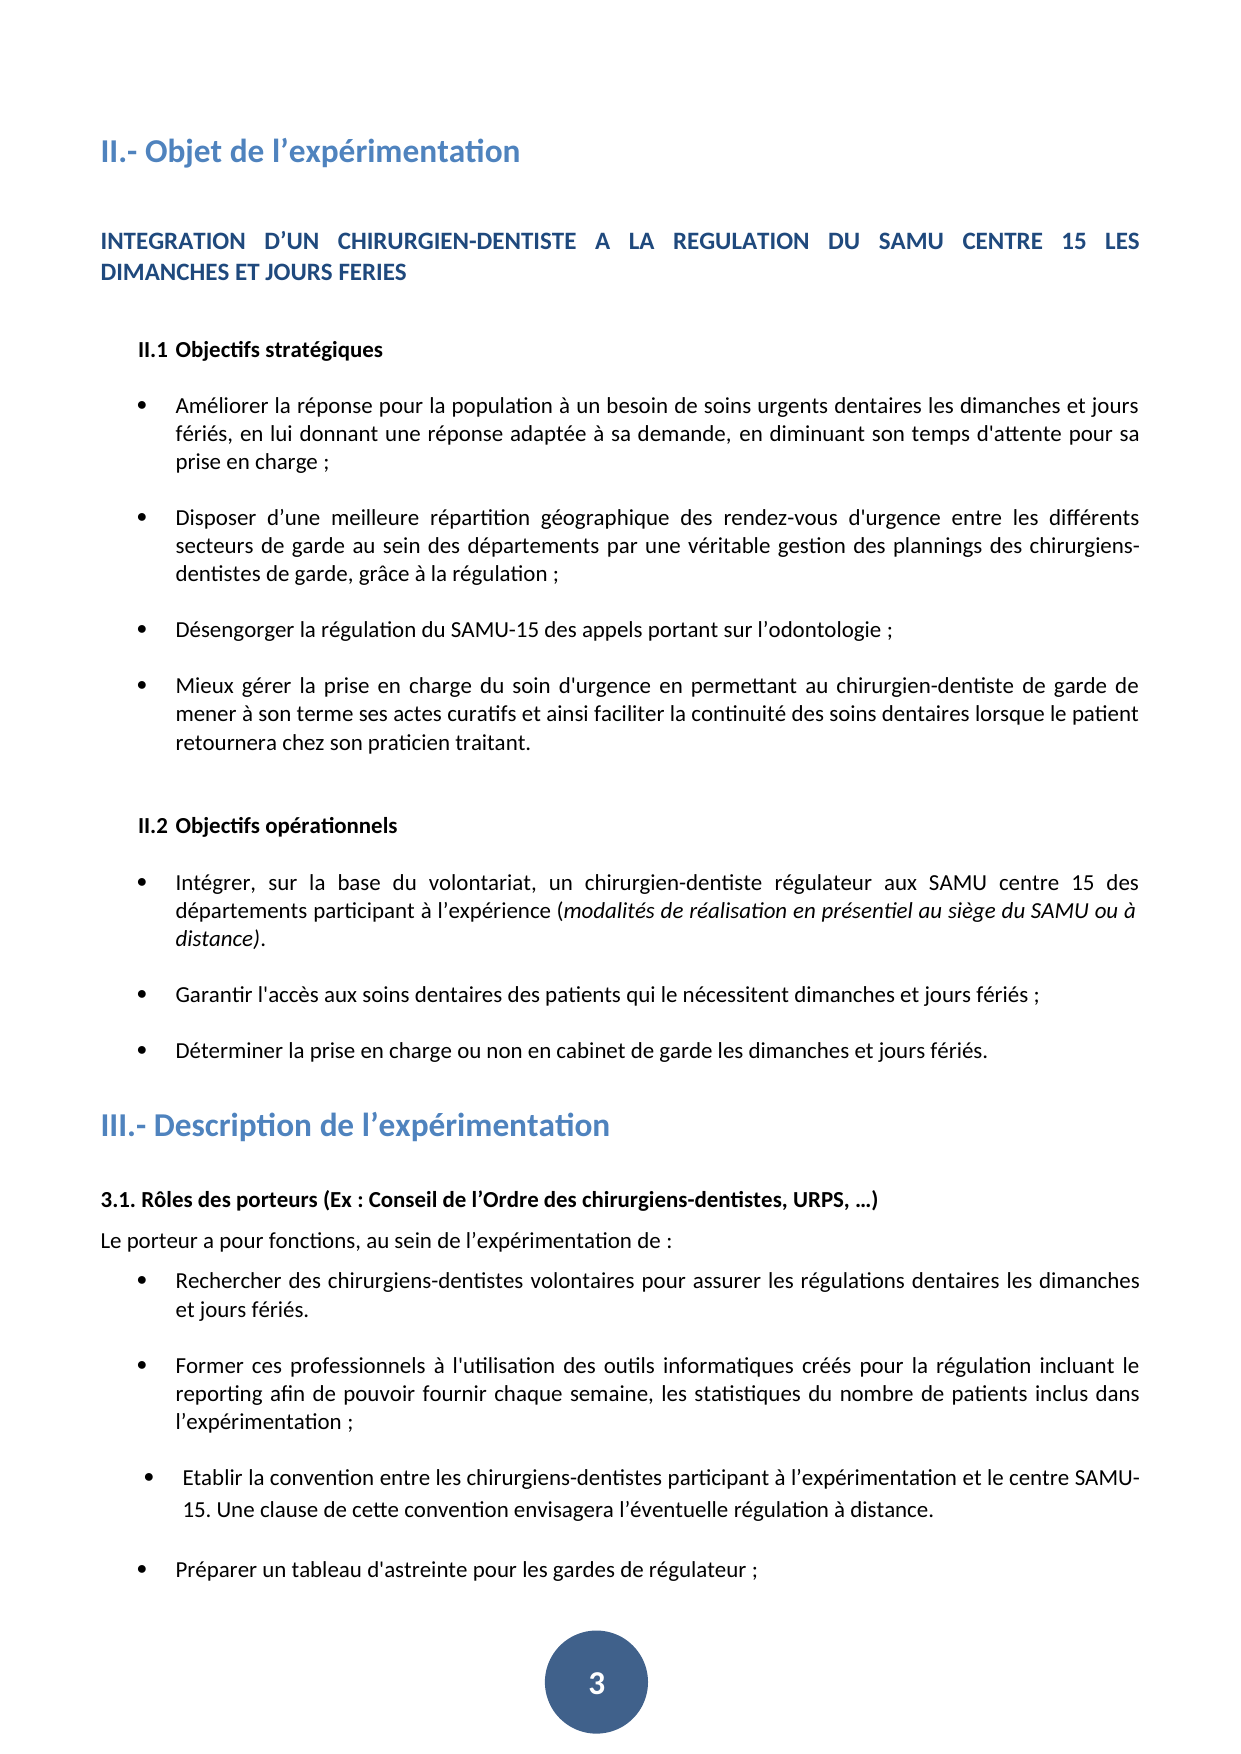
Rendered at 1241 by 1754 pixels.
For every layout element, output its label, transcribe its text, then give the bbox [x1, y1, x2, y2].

text Le porteur a pour fonctions, au sein de l’expérimentation de : [100, 1226, 1140, 1254]
text INTEGRATION D’UN CHIRURGIEN-DENTISTE A LA REGULATION DU SAMU CENTRE 15 LES DIMANCHES ET JOURS FERIES [100, 225, 1140, 286]
list Rechercher des chirurgiens-dentistes volontaires pour assurer les régulations dentaires les dimanches et jours fériés. [138, 1267, 1140, 1323]
text 3.1. Rôles des porteurs (Ex : Conseil de l’Ordre des chirurgiens-dentistes, URPS, …) [100, 1186, 1140, 1214]
text II.- Objet de l’expérimentation [100, 130, 1140, 171]
list Améliorer la réponse pour la population à un besoin de soins urgents dentaires les dimanches et jours fériés, en lui donnant une réponse adaptée à sa demande, en diminuant son temps d'attente pour sa prise en charge ; [138, 391, 1140, 475]
list Désengorger la régulation du SAMU-15 des appels portant sur l’odontologie ; [138, 616, 1140, 643]
list Disposer d’une meilleure répartition géographique des rendez-vous d'urgence entre les différents secteurs de garde au sein des départements par une véritable gestion des plannings des chirurgiens-dentistes de garde, grâce à la régulation ; [138, 503, 1140, 587]
list Etablir la convention entre les chirurgiens-dentistes participant à l’expérimentation et le centre SAMU-15. Une clause de cette convention envisagera l’éventuelle régulation à distance. [145, 1463, 1140, 1523]
list Garantir l'accès aux soins dentaires des patients qui le nécessitent dimanches et jours fériés ; [138, 980, 1140, 1008]
list Déterminer la prise en charge ou non en cabinet de garde les dimanches et jours fériés. [138, 1036, 1140, 1064]
list Objectifs opérationnels [138, 812, 1140, 840]
list Former ces professionnels à l'utilisation des outils informatiques créés pour la régulation incluant le reporting afin de pouvoir fournir chaque semaine, les statistiques du nombre de patients inclus dans l’expérimentation ; [138, 1351, 1140, 1435]
list Intégrer, sur la base du volontariat, un chirurgien-dentiste régulateur aux SAMU centre 15 des départements participant à l’expérience (modalités de réalisation en présentiel au siège du SAMU ou à distance). [138, 868, 1140, 952]
list Mieux gérer la prise en charge du soin d'urgence en permettant au chirurgien-dentiste de garde de mener à son terme ses actes curatifs et ainsi faciliter la continuité des soins dentaires lorsque le patient retournera chez son praticien traitant. [138, 672, 1140, 756]
list Objectifs stratégiques [138, 335, 1140, 363]
list Préparer un tableau d'astreinte pour les gardes de régulateur ; [138, 1555, 1140, 1583]
text III.- Description de l’expérimentation [100, 1104, 1140, 1145]
